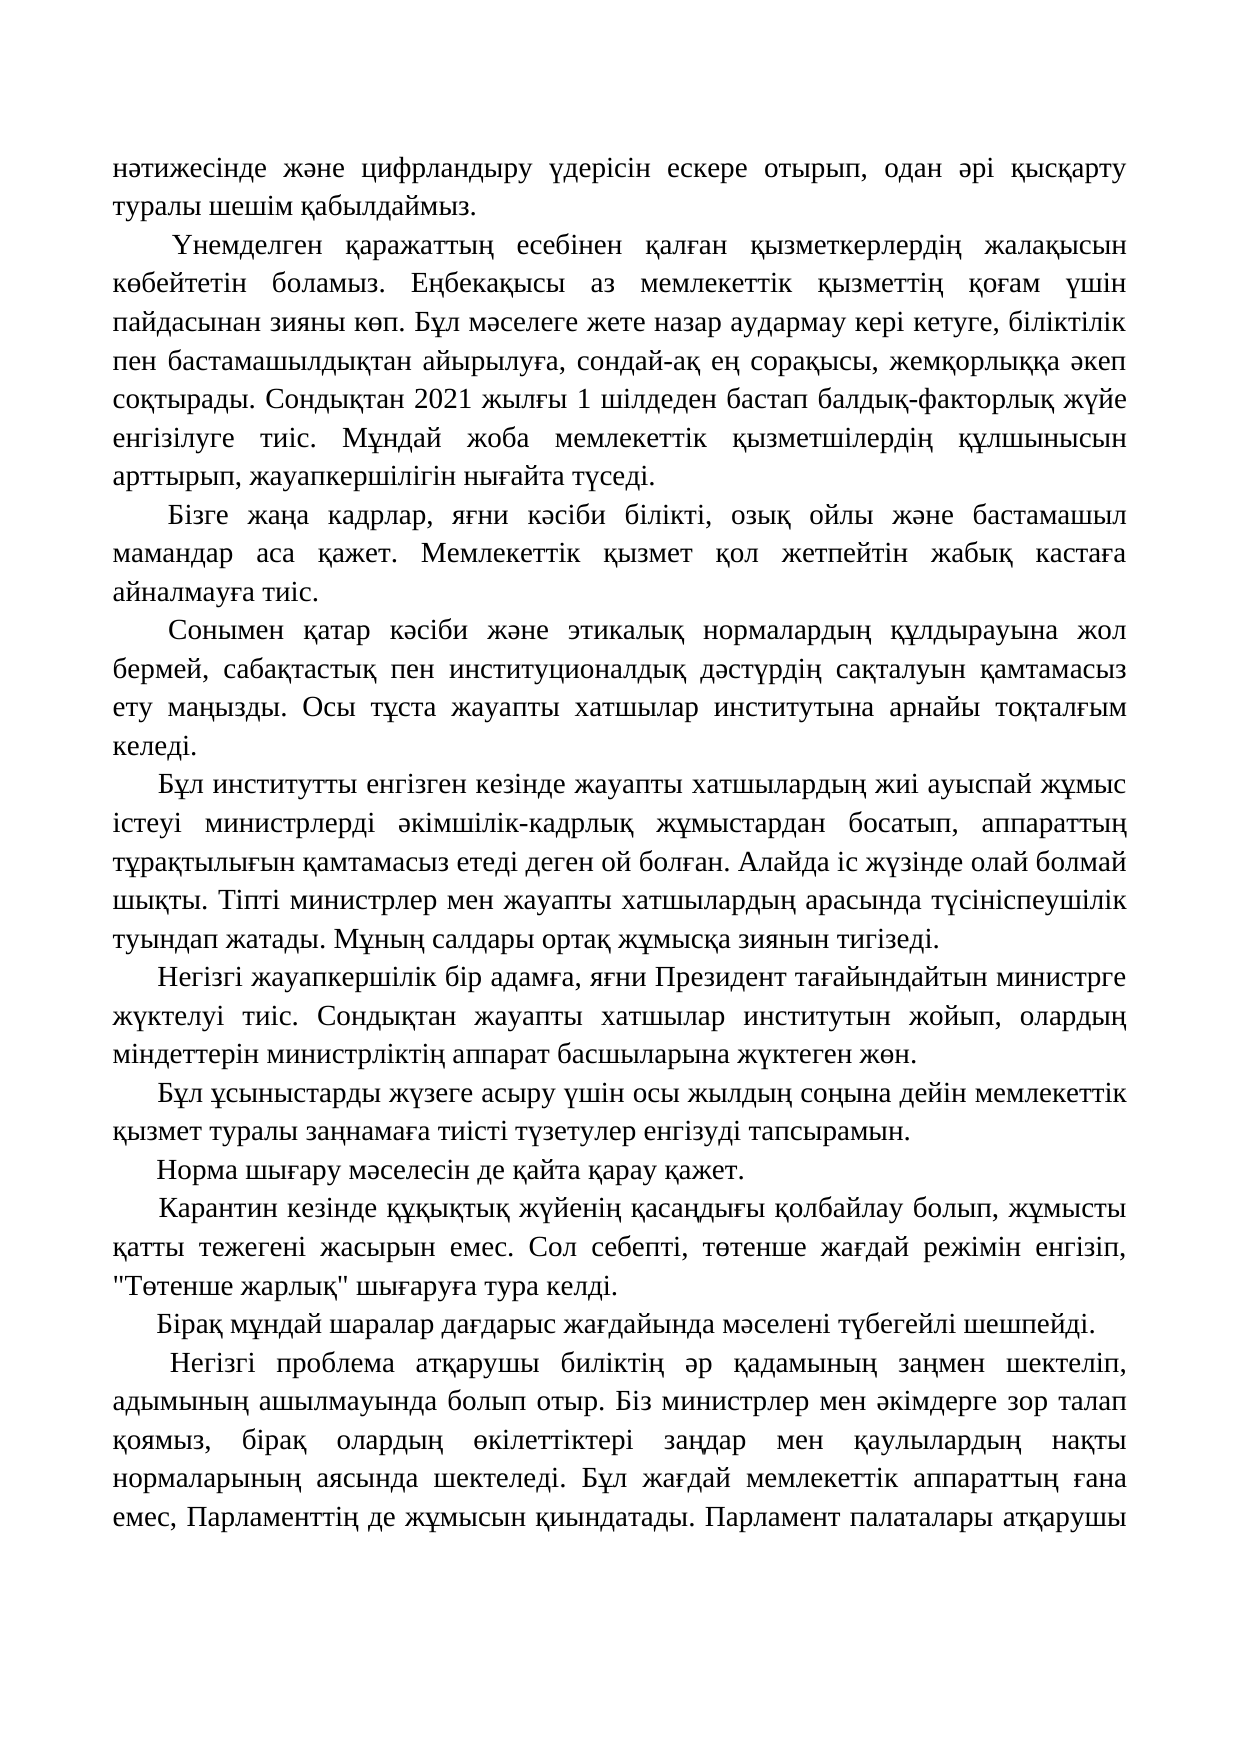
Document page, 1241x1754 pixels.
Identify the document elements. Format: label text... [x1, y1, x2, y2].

text Негізгі жауапкершілік бір адамға, яғни Президент тағайындайтын министрге жүктелуі тиіс. Сондықтан жауапты хатшылар институтын жойып, олардың міндеттерін министрліктің аппарат басшыларына жүктеген жөн. [112, 959, 1128, 1070]
text Норма шығару мəселесін де қайта қарау қажет. [112, 1152, 1128, 1186]
text Карантин кезінде құқықтық жүйенің қасаңдығы қолбайлау болып, жұмысты қатты тежегені жасырын емес. Сол себепті, төтенше жағдай режімін енгізіп, "Төтенше жарлық" шығаруға тура келді. [112, 1191, 1128, 1301]
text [112, 150, 1128, 222]
text Бірақ мұндай шаралар дағдарыс жағдайында мəселені түбегейлі шешпейді. [112, 1306, 1128, 1340]
text Бұл ұсыныстарды жүзеге асыру үшін осы жылдың соңына дейін мемлекеттік қызмет туралы заңнамаға тиісті түзетулер енгізуді тапсырамын. [112, 1075, 1128, 1147]
text Үнемделген қаражаттың есебінен қалған қызметкерлердің жалақысын көбейтетін боламыз. Еңбекақысы аз мемлекеттік қызметтің қоғам үшін пайдасынан зияны көп. Бұл мəселеге жете назар аудармау кері кетуге, біліктілік пен бастамашылдықтан айырылуға, сондай-ақ ең сорақысы, жемқорлыққа əкеп соқтырады. Сондықтан 2021 жылғы 1 шілдеден бастап балдық-факторлық жүйе енгізілуге тиіс. Мұндай жоба мемлекеттік қызметшілердің құлшынысын арттырып, жауапкершілігін нығайта түседі. [112, 227, 1128, 492]
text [112, 1345, 1128, 1532]
text Бізге жаңа кадрлар, яғни кəсіби білікті, озық ойлы жəне бастамашыл мамандар аса қажет. Мемлекеттік қызмет қол жетпейтін жабық кастаға айналмауға тиіс. [112, 497, 1128, 607]
text Бұл институтты енгізген кезінде жауапты хатшылардың жиі ауыспай жұмыс істеуі министрлерді əкімшілік-кадрлық жұмыстардан босатып, аппараттың тұрақтылығын қамтамасыз етеді деген ой болған. Алайда іс жүзінде олай болмай шықты. Тіпті министрлер мен жауапты хатшылардың арасында түсініспеушілік туындап жатады. Мұның салдары ортақ жұмысқа зиянын тигізеді. [112, 767, 1128, 954]
text Сонымен қатар кəсіби жəне этикалық нормалардың құлдырауына жол бермей, сабақтастық пен институционалдық дəстүрдің сақталуын қамтамасыз ету маңызды. Осы тұста жауапты хатшылар институтына арнайы тоқталғым келеді. [112, 612, 1128, 762]
